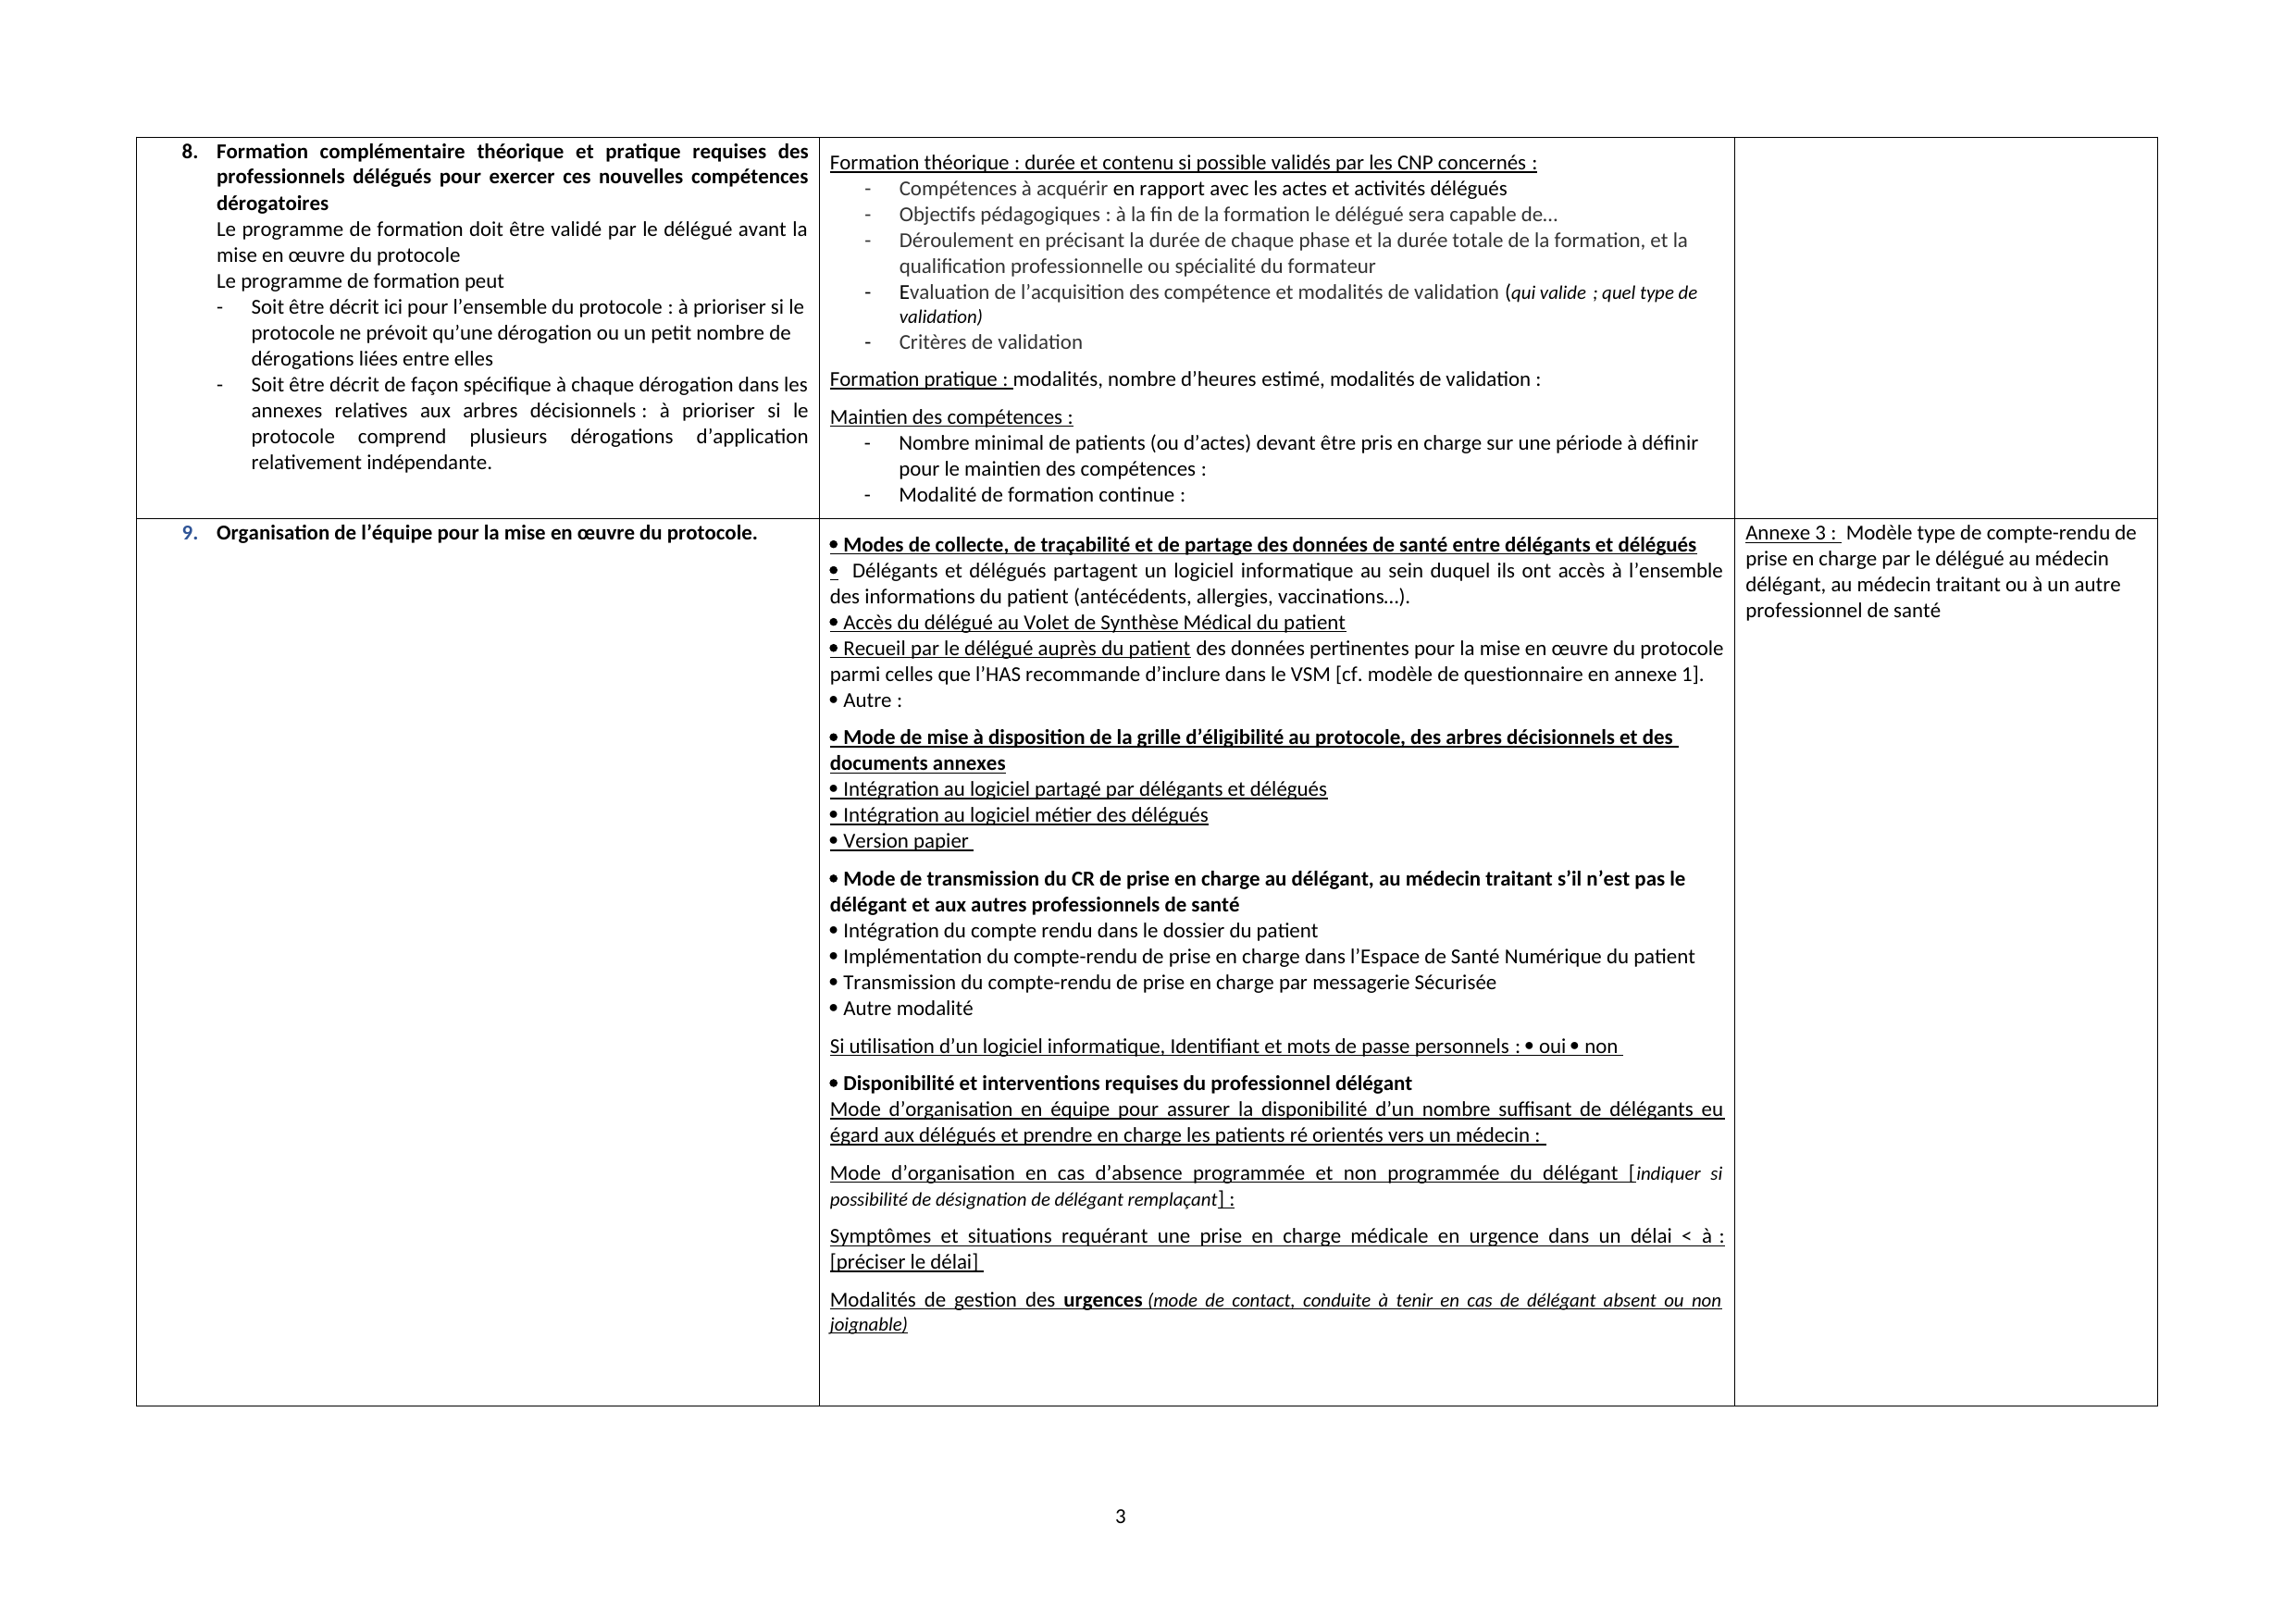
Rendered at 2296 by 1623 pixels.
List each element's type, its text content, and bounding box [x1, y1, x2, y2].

table_cell [1735, 138, 2157, 518]
table_cell Annexe 3 : Modèle type de compte-rendu de prise en charge par le délégué au médecin délégant, au médecin traitant ou à un autre professionnel de santé [1735, 519, 2157, 1406]
table_cell Organisation de l’équipe pour la mise en œuvre du protocole. [137, 519, 819, 1406]
table_cell Formation complémentaire théorique et pratique requises des professionnels délégués pour exercer ces nouvelles compétences dérogatoires Le programme de formation doit être validé par le délégué avant la mise en œuvre du protocole Le programme de formation peut Soit être décrit ici pour l’ensemble du protocole : à prioriser si le protocole ne prévoit qu’une dérogation ou un petit nombre de dérogations liées entre elles Soit être décrit de façon spécifique à chaque dérogation dans les annexes relatives aux arbres décisionnels : à prioriser si le protocole comprend plusieurs dérogations d’application relativement indépendante. [137, 138, 819, 518]
table_cell Modes de collecte, de traçabilité et de partage des données de santé entre délégants et délégués Délégants et délégués partagent un logiciel informatique au sein duquel ils ont accès à l’ensemble des informations du patient (antécédents, allergies, vaccinations…). Accès du délégué au Volet de Synthèse Médical du patient Recueil par le délégué auprès du patient des données pertinentes pour la mise en œuvre du protocole parmi celles que l’HAS recommande d’inclure dans le VSM [cf. modèle de questionnaire en annexe 1]. Autre : Mode de mise à disposition de la grille d’éligibilité au protocole, des arbres décisionnels et des documents annexes Intégration au logiciel partagé par délégants et délégués Intégration au logiciel métier des délégués Version papier Mode de transmission du CR de prise en charge au délégant, au médecin traitant s’il n’est pas le délégant et aux autres professionnels de santé Intégration du compte rendu dans le dossier du patient Implémentation du compte-rendu de prise en charge dans l’Espace de Santé Numérique du patient Transmission du compte-rendu de prise en charge par messagerie Sécurisée Autre modalité Si utilisation d’un logiciel informatique, Identifiant et mots de passe personnels : oui non Disponibilité et interventions requises du professionnel délégant Mode d’organisation en équipe pour assurer la disponibilité d’un nombre suffisant de délégants eu égard aux délégués et prendre en charge les patients ré orientés vers un médecin : Mode d’organisation en cas d’absence programmée et non programmée du délégant [indiquer si possibilité de désignation de délégant remplaçant] : Symptômes et situations requérant une prise en charge médicale en urgence dans un délai < à : [préciser le délai] Modalités de gestion des urgences (mode de contact, conduite à tenir en cas de délégant absent ou non joignable) [820, 519, 1734, 1406]
table_cell Formation théorique : durée et contenu si possible validés par les CNP concernés : Compétences à acquérir en rapport avec les actes et activités délégués Objectifs pédagogiques : à la fin de la formation le délégué sera capable de… Déroulement en précisant la durée de chaque phase et la durée totale de la formation, et la qualification professionnelle ou spécialité du formateur Evaluation de l’acquisition des compétence et modalités de validation (qui valide ; quel type de validation) Critères de validation Formation pratique : modalités, nombre d’heures estimé, modalités de validation : Maintien des compétences : Nombre minimal de patients (ou d’actes) devant être pris en charge sur une période à définir pour le maintien des compétences : Modalité de formation continue : [820, 138, 1734, 518]
